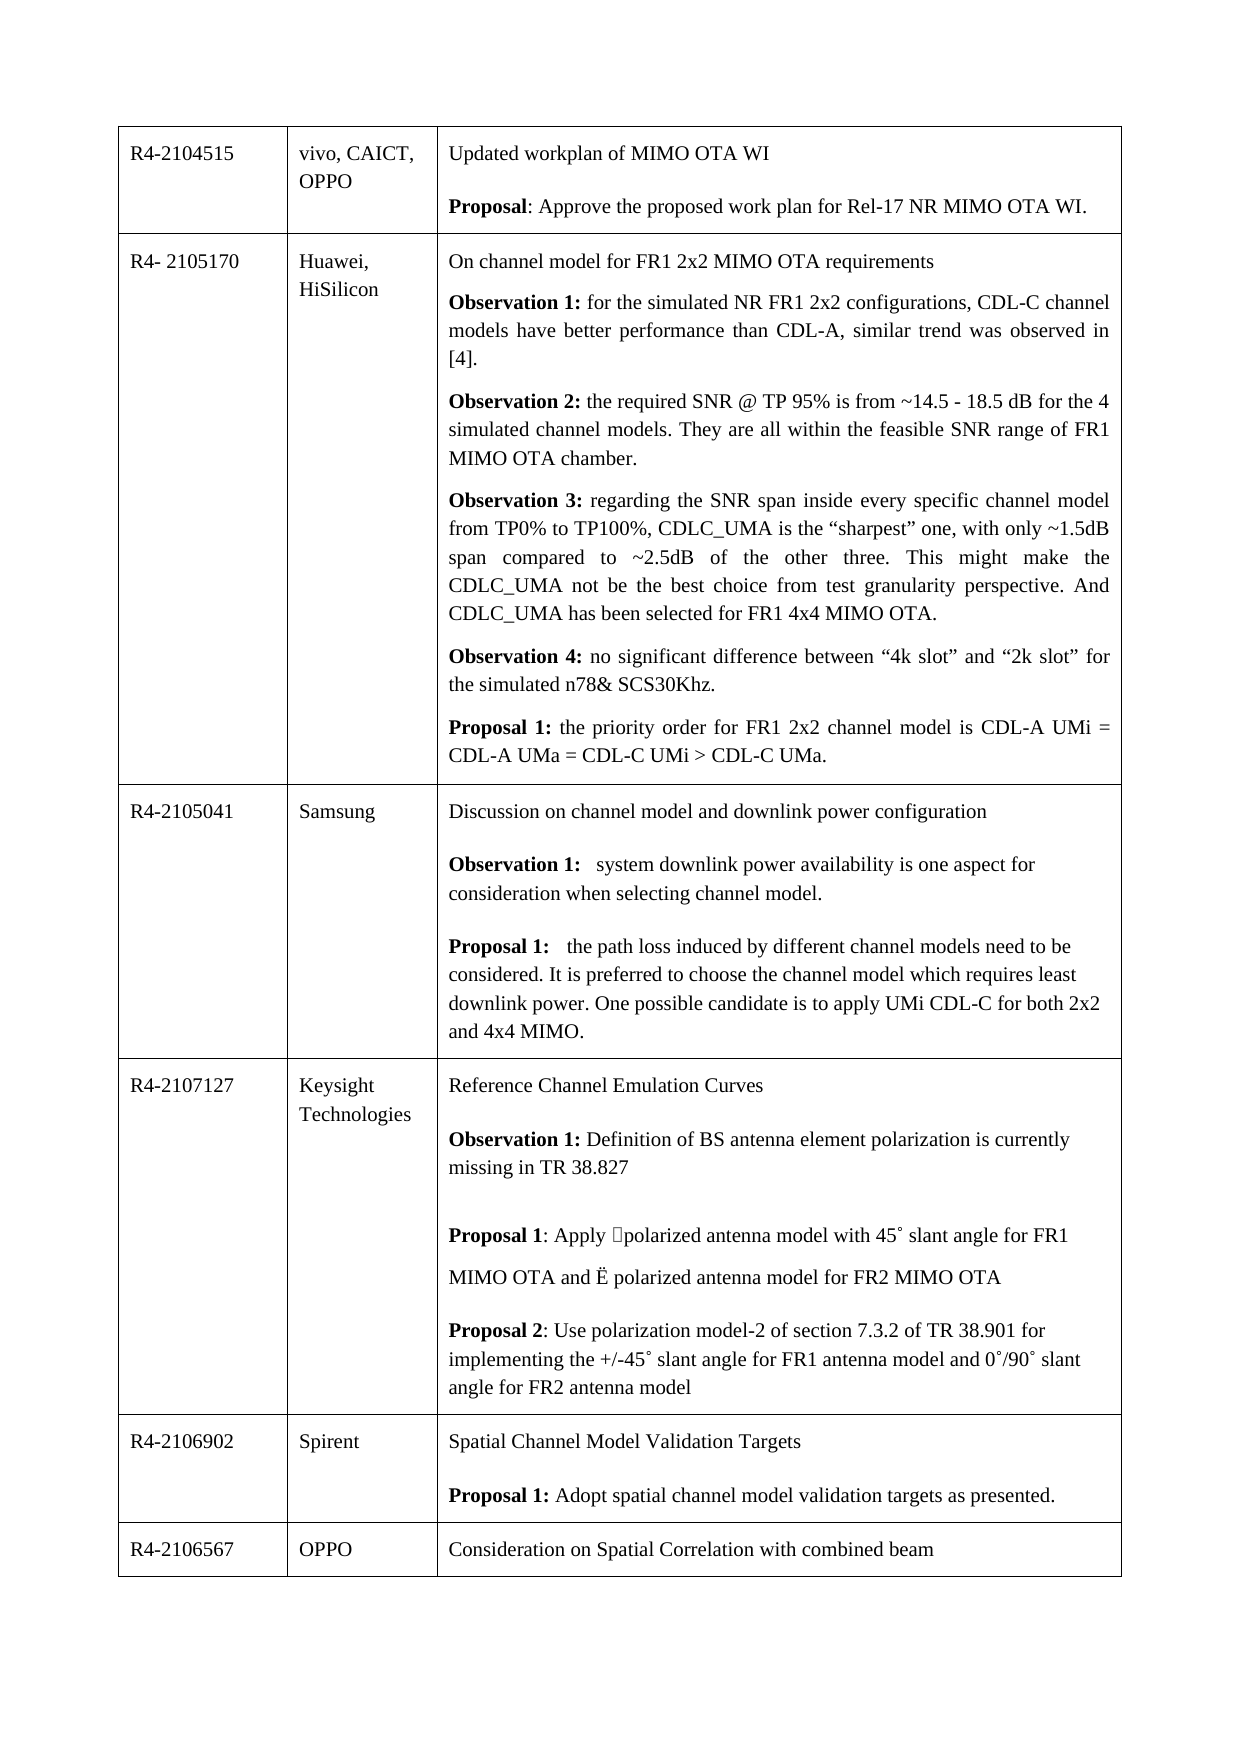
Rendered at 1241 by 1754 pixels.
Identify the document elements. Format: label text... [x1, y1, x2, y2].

table_cell vivo, CAICT, OPPO [288, 127, 437, 233]
table_cell Spirent [288, 1415, 437, 1522]
table_cell Keysight Technologies [288, 1059, 437, 1414]
table_cell R4-2104515 [119, 127, 287, 233]
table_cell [438, 1523, 1121, 1576]
table_cell OPPO [288, 1523, 437, 1576]
table_cell R4- 2105170 [119, 234, 287, 783]
table_cell Samsung [288, 785, 437, 1058]
table_cell R4-2105041 [119, 785, 287, 1058]
table_cell Spatial Channel Model Validation Targets Proposal 1: Adopt spatial channel model validation targets as presented. [438, 1415, 1121, 1522]
table_cell R4-2107127 [119, 1059, 287, 1414]
table_cell R4-2106567 [119, 1523, 287, 1576]
table_cell R4-2106902 [119, 1415, 287, 1522]
table_cell On channel model for FR1 2x2 MIMO OTA requirements Observation 1: for the simulated NR FR1 2x2 configurations, CDL-C channel models have better performance than CDL-A, similar trend was observed in [4]. Observation 2: the required SNR @ TP 95% is from ~14.5 - 18.5 dB for the 4 simulated channel models. They are all within the feasible SNR range of FR1 MIMO OTA chamber. Observation 3: regarding the SNR span inside every specific channel model from TP0% to TP100%, CDLC_UMA is the “sharpest” one, with only ~1.5dB span compared to ~2.5dB of the other three. This might make the CDLC_UMA not be the best choice from test granularity perspective. And CDLC_UMA has been selected for FR1 4x4 MIMO OTA. Observation 4: no significant difference between “4k slot” and “2k slot” for the simulated n78& SCS30Khz. Proposal 1: the priority order for FR1 2x2 channel model is CDL-A UMi = CDL-A UMa = CDL-C UMi > CDL-C UMa. [438, 234, 1121, 783]
table_cell Updated workplan of MIMO OTA WI Proposal: Approve the proposed work plan for Rel-17 NR MIMO OTA WI. [438, 127, 1121, 233]
table_cell Discussion on channel model and downlink power configuration Observation 1: system downlink power availability is one aspect for consideration when selecting channel model. Proposal 1: the path loss induced by different channel models need to be considered. It is preferred to choose the channel model which requires least downlink power. One possible candidate is to apply UMi CDL-C for both 2x2 and 4x4 MIMO. [438, 785, 1121, 1058]
table_cell Reference Channel Emulation Curves Observation 1: Definition of BS antenna element polarization is currently missing in TR 38.827 Proposal 1: Apply polarized antenna model with 45˚ slant angle for FR1 MIMO OTA and Ë polarized antenna model for FR2 MIMO OTA Proposal 2: Use polarization model-2 of section 7.3.2 of TR 38.901 for implementing the +/-45˚ slant angle for FR1 antenna model and 0˚/90˚ slant angle for FR2 antenna model [438, 1059, 1121, 1414]
table_cell Huawei, HiSilicon [288, 234, 437, 783]
